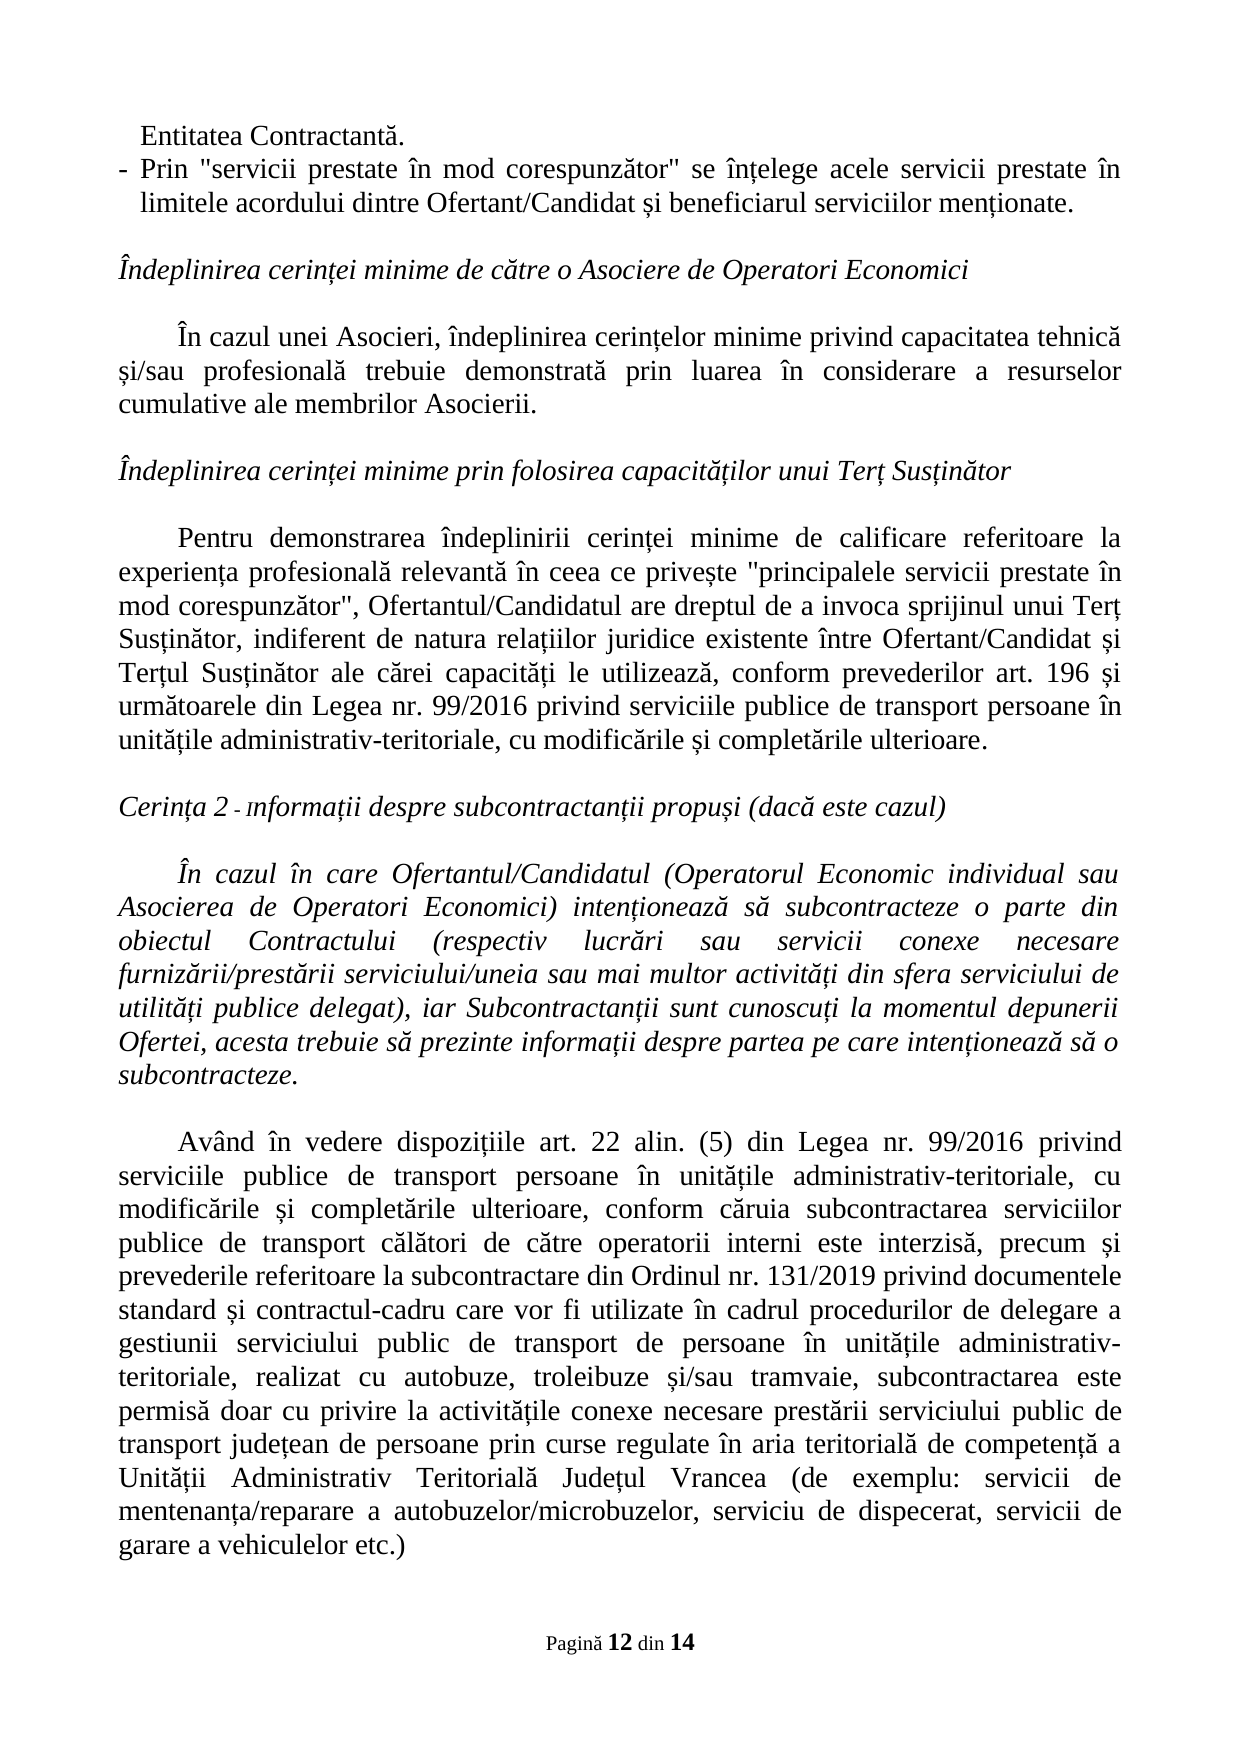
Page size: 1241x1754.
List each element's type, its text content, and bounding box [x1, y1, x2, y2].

list Prin "servicii prestate în mod corespunzător" se înțelege acele servicii prestate în limitele acordului dintre Ofertant/Candidat și beneficiarul serviciilor menționate. [118, 152, 1122, 219]
text Îndeplinirea cerinței minime de către o Asociere de Operatori Economici [118, 252, 1122, 286]
text Cerința 2 - Informații despre subcontractanții propuși (dacă este cazul) [118, 789, 1122, 822]
text În cazul unei Asocieri, îndeplinirea cerințelor minime privind capacitatea tehnică și/sau profesională trebuie demonstrată prin luarea în considerare a resurselor cumulative ale membrilor Asocierii. [118, 319, 1122, 420]
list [118, 118, 1122, 152]
text Îndeplinirea cerinței minime prin folosirea capacităților unui Terț Susținător [118, 453, 1122, 487]
text Pentru demonstrarea îndeplinirii cerinței minime de calificare referitoare la experiența profesională relevantă în ceea ce privește "principalele servicii prestate în mod corespunzător", Ofertantul/Candidatul are dreptul de a invoca sprijinul unui Terț Susținător, indiferent de natura relațiilor juridice existente între Ofertant/Candidat și Terțul Susținător ale cărei capacități le utilizează, conform prevederilor art. 196 și următoarele din Legea nr. 99/2016 privind serviciile publice de transport persoane în unitățile administrativ-teritoriale, cu modificările și completările ulterioare. [118, 521, 1122, 755]
text Având în vedere dispozițiile art. 22 alin. (5) din Legea nr. 99/2016 privind serviciile publice de transport persoane în unitățile administrativ-teritoriale, cu modificările și completările ulterioare, conform căruia subcontractarea serviciilor publice de transport călători de către operatorii interni este interzisă, precum și prevederile referitoare la subcontractare din Ordinul nr. 131/2019 privind documentele standard și contractul-cadru care vor fi utilizate în cadrul procedurilor de delegare a gestiunii serviciului public de transport de persoane în unitățile administrativ-teritoriale, realizat cu autobuze, troleibuze și/sau tramvaie, subcontractarea este permisă doar cu privire la activitățile conexe necesare prestării serviciului public de transport județean de persoane prin curse regulate în aria teritorială de competență a Unității Administrativ Teritorială Județul Vrancea (de exemplu: servicii de mentenanța/reparare a autobuzelor/microbuzelor, serviciu de dispecerat, servicii de garare a vehiculelor etc.) [118, 1124, 1122, 1560]
text În cazul în care Ofertantul/Candidatul (Operatorul Economic individual sau Asocierea de Operatori Economici) intenționează să subcontracteze o parte din obiectul Contractului (respectiv lucrări sau servicii conexe necesare furnizării/prestării serviciului/uneia sau mai multor activități din sfera serviciului de utilități publice delegat), iar Subcontractanții sunt cunoscuți la momentul depunerii Ofertei, acesta trebuie să prezinte informații despre partea pe care intenționează să o subcontracteze. [118, 856, 1122, 1091]
